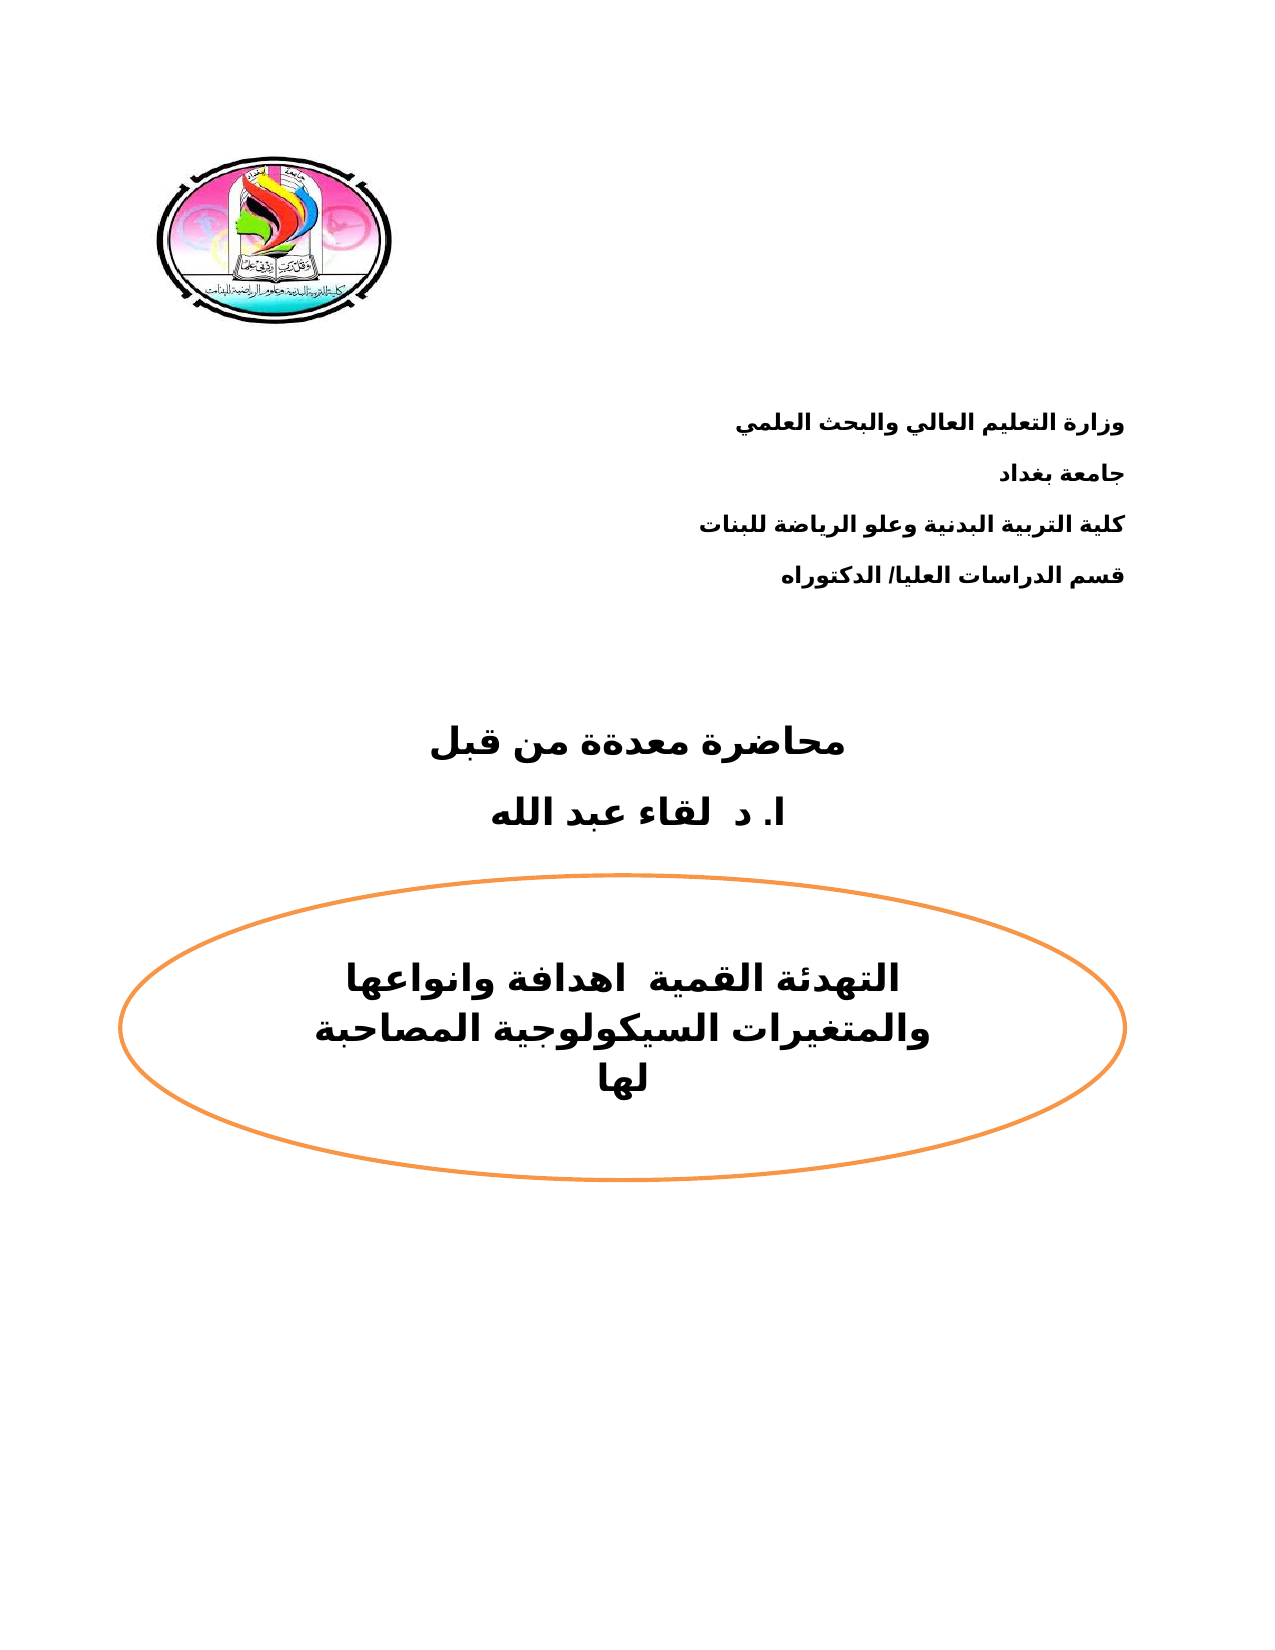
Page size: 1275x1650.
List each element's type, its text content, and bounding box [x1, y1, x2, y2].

text محاضرة معدةة من قبل [150, 719, 1125, 763]
text كلية التربية البدنية وعلو الرياضة للبنات [150, 511, 1125, 538]
text وزارة التعليم العالي والبحث العلمي [150, 409, 1125, 436]
text جامعة بغداد [150, 460, 1125, 487]
text ا. د لقاء عبد الله [150, 790, 1125, 833]
text قسم الدراسات العليا/ الدكتوراه [150, 562, 1125, 589]
